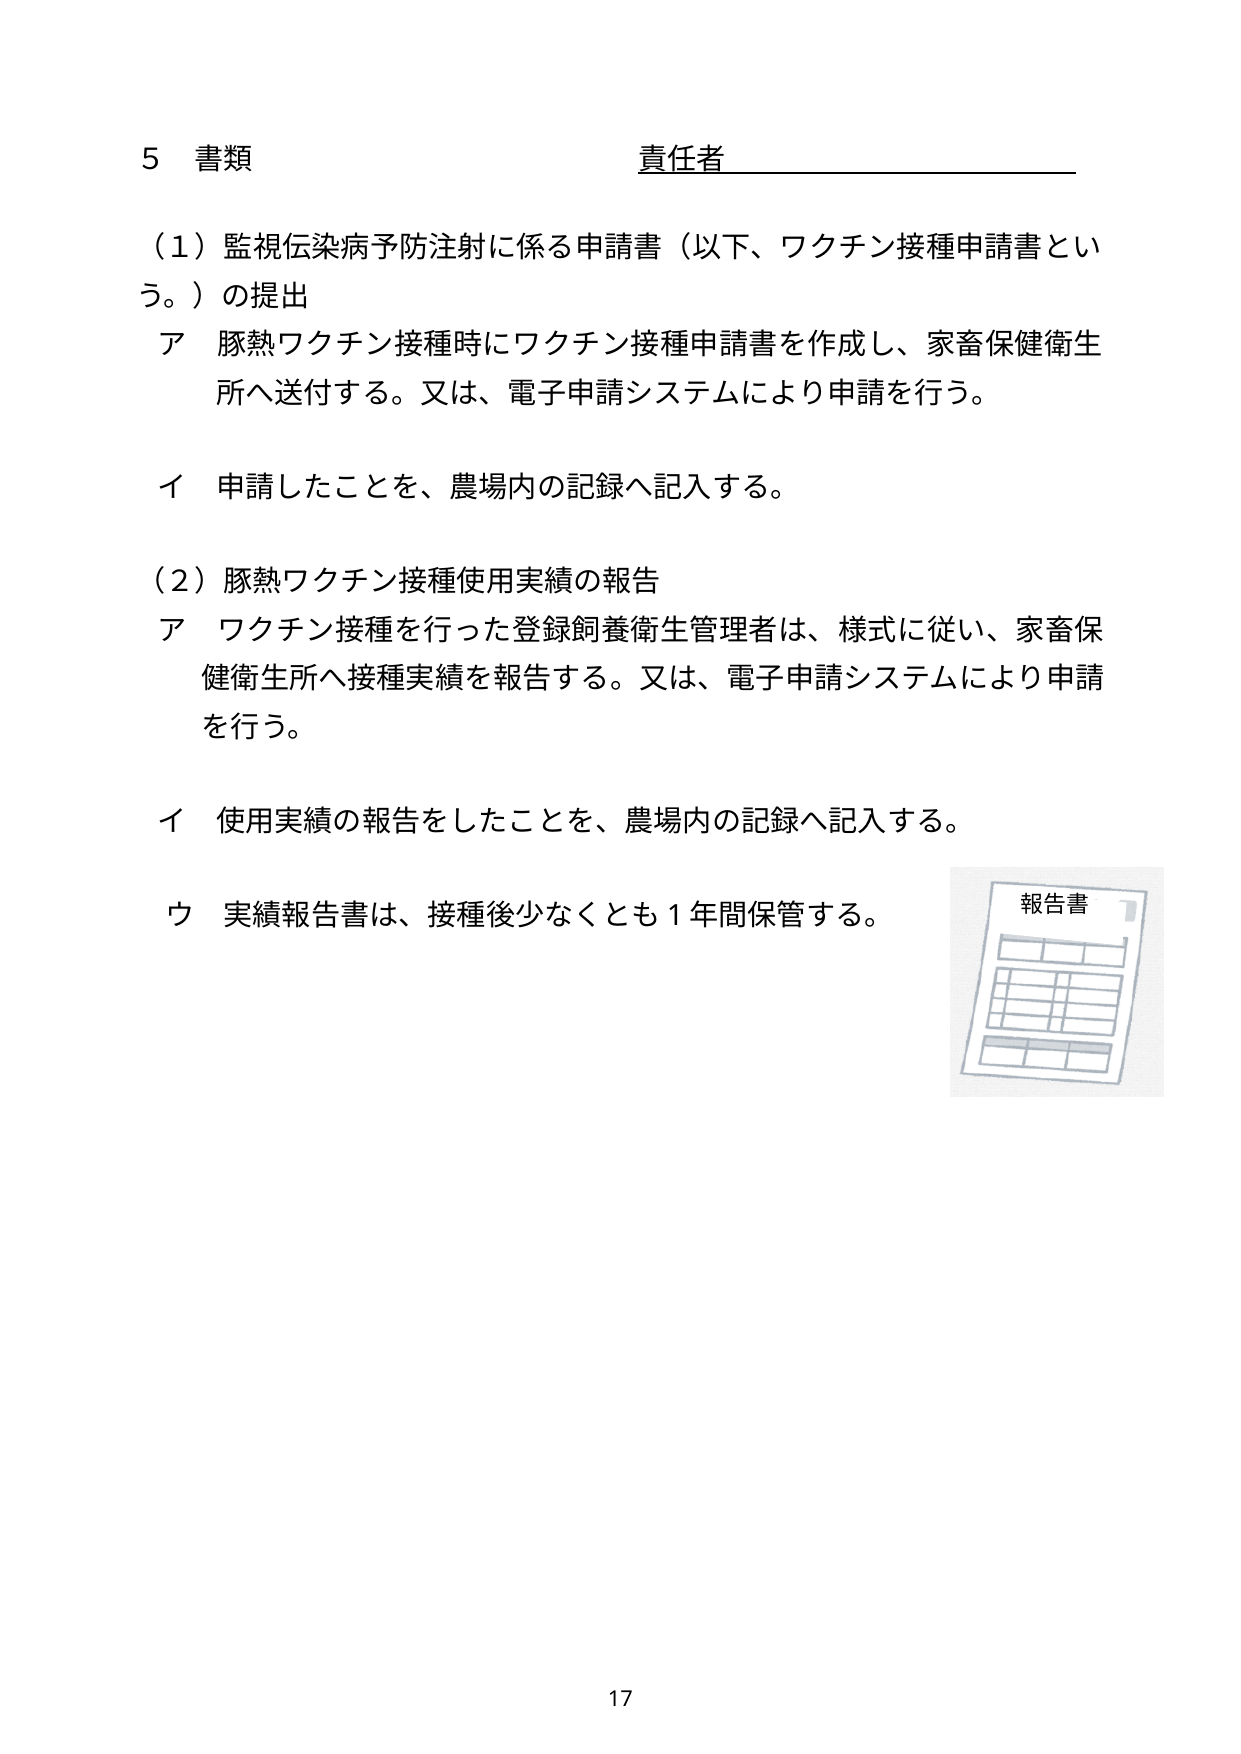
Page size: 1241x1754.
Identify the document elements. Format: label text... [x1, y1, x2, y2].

text （１）監視伝染病予防注射に係る申請書（以下、ワクチン接種申請書という。）の提出 [136, 224, 1104, 314]
text ア ワクチン接種を行った登録飼養衛生管理者は、様式に従い、家畜保健衛生所へ接種実績を報告する。又は、電子申請システムにより申請を行う。 [158, 606, 1104, 746]
picture [950, 867, 1164, 1097]
text ウ 実績報告書は、接種後少なくとも1年間保管する。 [136, 892, 950, 934]
text イ 申請したことを、農場内の記録へ記入する。 [158, 463, 1104, 506]
text ア 豚熱ワクチン接種時にワクチン接種申請書を作成し、家畜保健衛生所へ送付する。又は、電子申請システムにより申請を行う。 [158, 321, 1104, 412]
subtitle ５ 書類 責任者 [136, 136, 1104, 178]
text （２）豚熱ワクチン接種使用実績の報告 [136, 558, 1104, 600]
text イ 使用実績の報告をしたことを、農場内の記録へ記入する。 [158, 797, 1104, 840]
